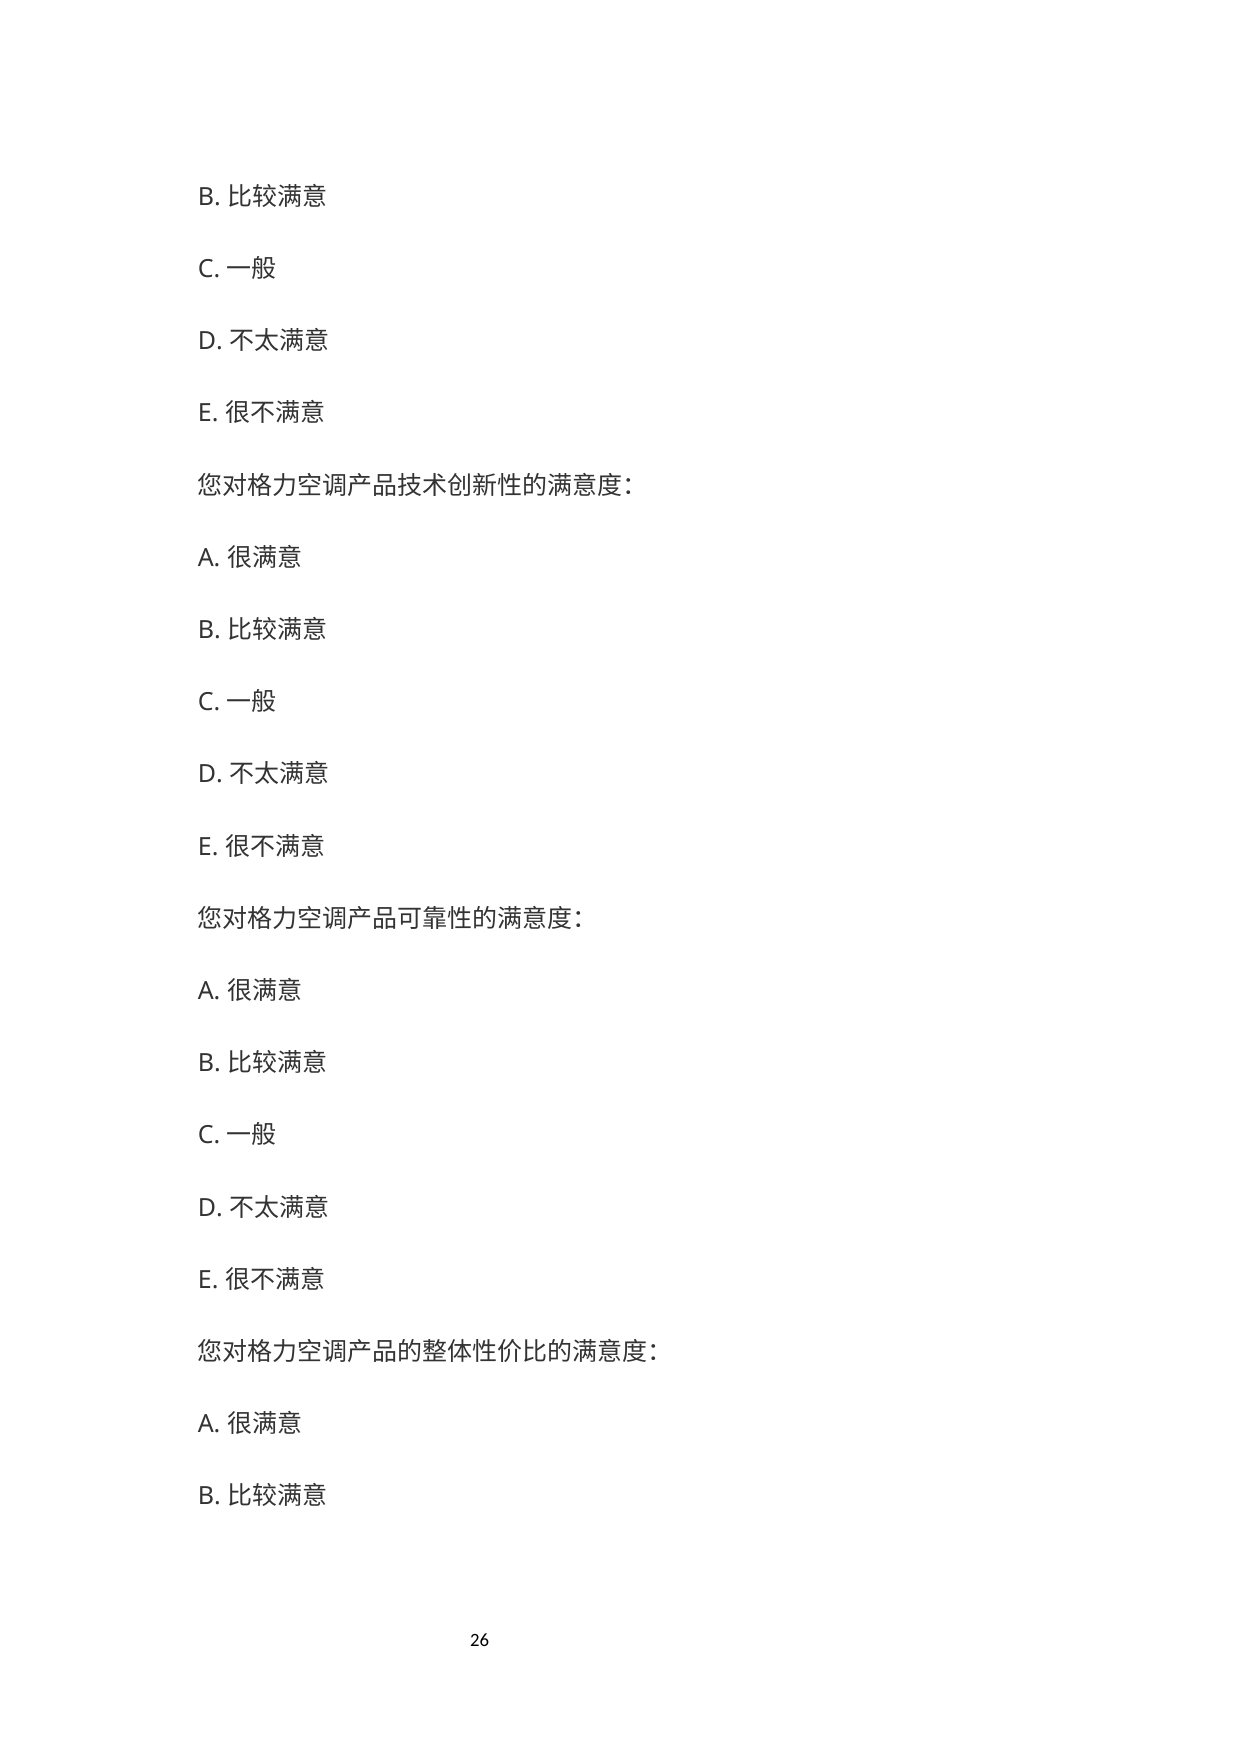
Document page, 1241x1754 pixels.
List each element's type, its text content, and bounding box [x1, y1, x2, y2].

text D. 不太满意 [148, 1173, 1093, 1238]
text B. 比较满意 [148, 162, 1093, 227]
text B. 比较满意 [148, 1028, 1093, 1093]
text A. 很满意 [148, 956, 1093, 1021]
text B. 比较满意 [148, 595, 1093, 660]
text C. 一般 [148, 1100, 1093, 1165]
text D. 不太满意 [148, 739, 1093, 804]
text E. 很不满意 [148, 812, 1093, 877]
text 您对格力空调产品的整体性价比的满意度： [148, 1317, 1093, 1382]
text C. 一般 [148, 234, 1093, 299]
text 您对格力空调产品技术创新性的满意度： [148, 451, 1093, 516]
text D. 不太满意 [148, 306, 1093, 371]
text A. 很满意 [148, 1389, 1093, 1454]
text A. 很满意 [148, 523, 1093, 588]
text E. 很不满意 [148, 378, 1093, 443]
text E. 很不满意 [148, 1245, 1093, 1310]
text B. 比较满意 [148, 1461, 1093, 1526]
text 您对格力空调产品可靠性的满意度： [148, 884, 1093, 949]
text C. 一般 [148, 667, 1093, 732]
